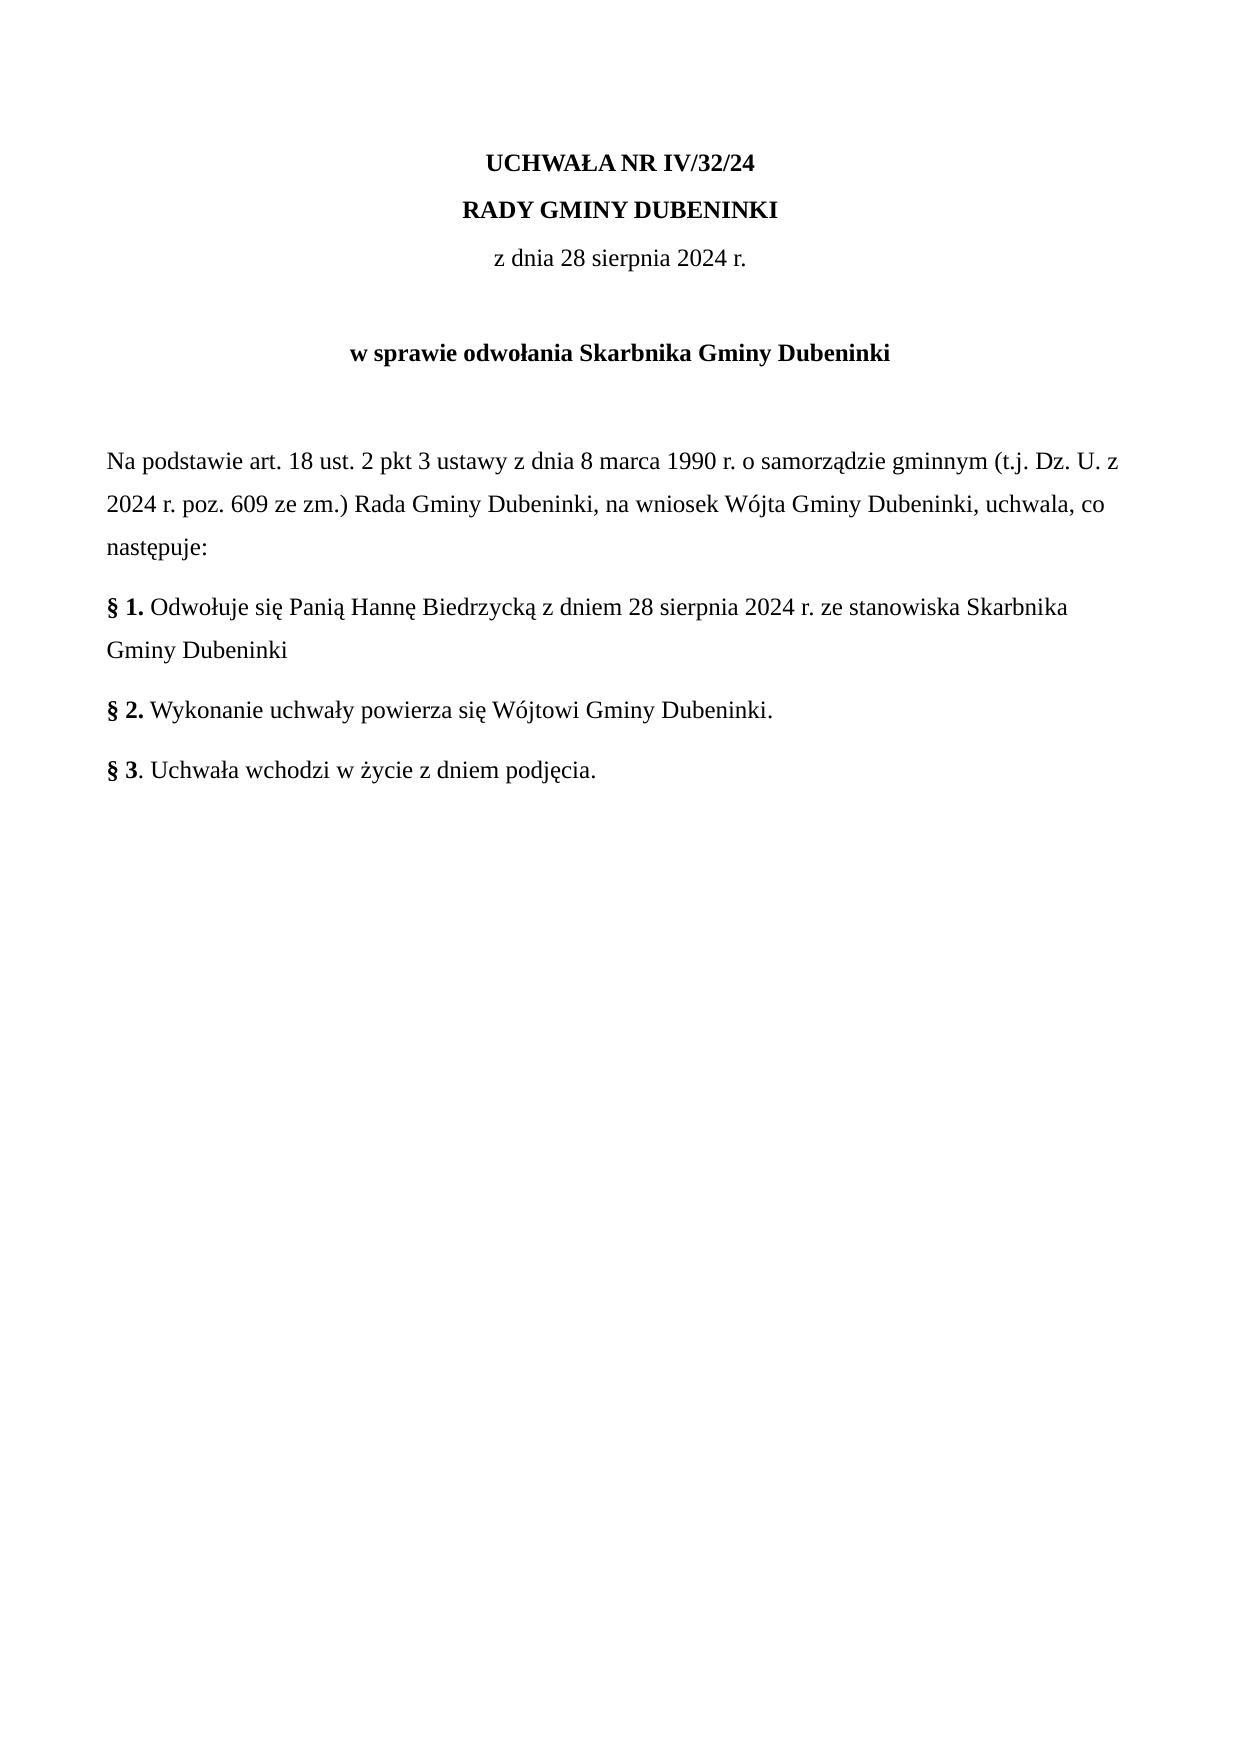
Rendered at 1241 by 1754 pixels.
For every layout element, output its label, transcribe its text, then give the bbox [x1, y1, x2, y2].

text z dnia 28 sierpnia 2024 r. [106, 243, 1134, 272]
text w sprawie odwołania Skarbnika Gminy Dubeninki [106, 338, 1134, 367]
text UCHWAŁA NR IV/32/24 [106, 148, 1134, 176]
text § 2. Wykonanie uchwały powierza się Wójtowi Gminy Dubeninki. [106, 695, 1134, 724]
text § 1. Odwołuje się Panią Hannę Biedrzycką z dniem 28 sierpnia 2024 r. ze stanowiska Skarbnika Gminy Dubeninki [106, 592, 1134, 664]
text Na podstawie art. 18 ust. 2 pkt 3 ustawy z dnia 8 marca 1990 r. o samorządzie gminnym (t.j. Dz. U. z 2024 r. poz. 609 ze zm.) Rada Gminy Dubeninki, na wniosek Wójta Gminy Dubeninki, uchwala, co następuje: [106, 446, 1134, 561]
text RADY GMINY DUBENINKI [106, 195, 1134, 224]
text § 3. Uchwała wchodzi w życie z dniem podjęcia. [106, 755, 1134, 783]
